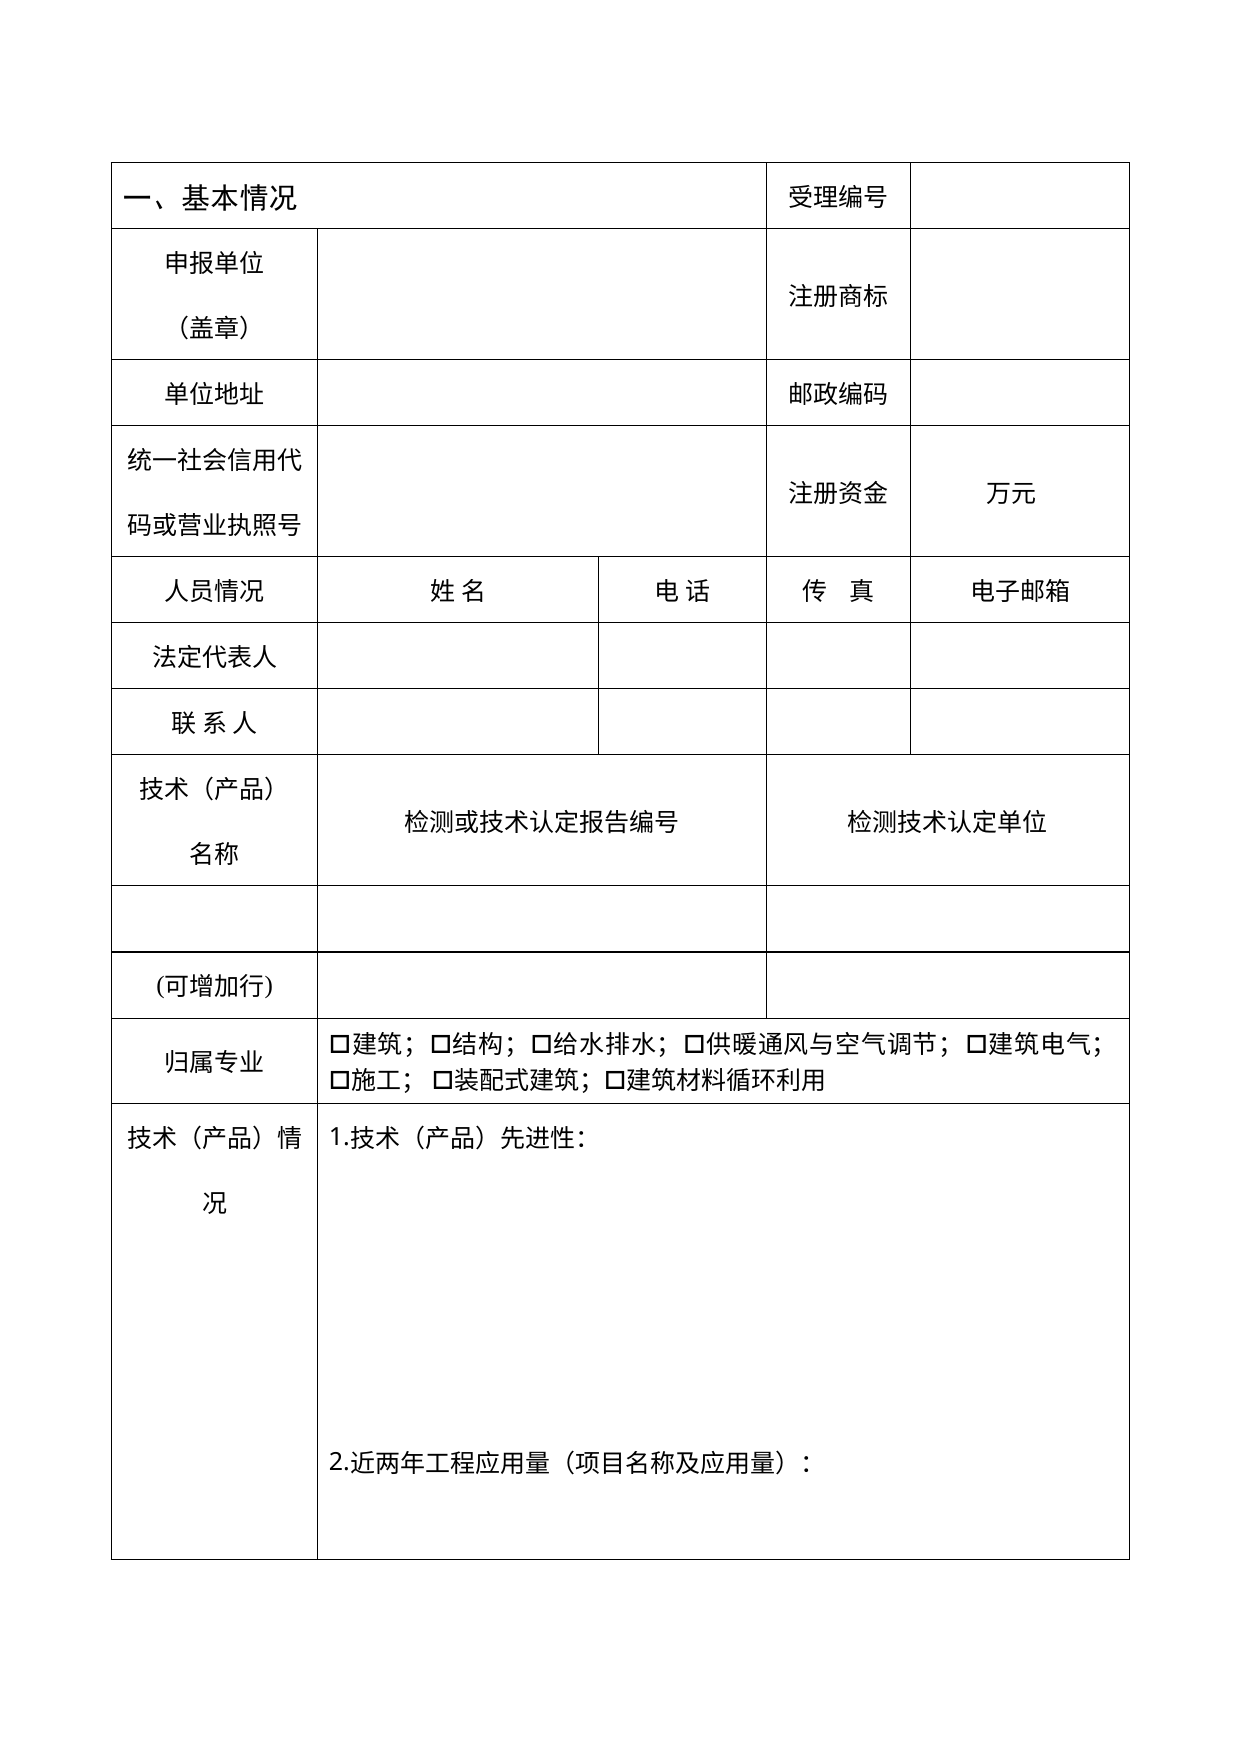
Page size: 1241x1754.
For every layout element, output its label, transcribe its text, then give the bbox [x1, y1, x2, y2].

table_cell 注册资金 [767, 426, 910, 556]
table_cell [911, 623, 1129, 688]
table_cell 传 真 [767, 557, 910, 622]
table_header 受理编号 [767, 163, 910, 228]
table_cell [599, 623, 766, 688]
table_cell [318, 689, 598, 754]
table_cell [318, 886, 766, 951]
table_cell 检测技术认定单位 [767, 755, 1129, 885]
table_cell 电子邮箱 [911, 557, 1129, 622]
table_cell 归属专业 [112, 1019, 317, 1103]
table_cell [911, 229, 1129, 359]
table_cell [318, 426, 766, 556]
table_cell [318, 623, 598, 688]
table_cell 技术（产品） 名称 [112, 755, 317, 885]
table_cell 姓 名 [318, 557, 598, 622]
table_cell 电 话 [599, 557, 766, 622]
table_cell 法定代表人 [112, 623, 317, 688]
table_cell 技术（产品）情况 [112, 1104, 317, 1559]
table_cell 申报单位 （盖章） [112, 229, 317, 359]
table_cell [599, 689, 766, 754]
table_cell [911, 689, 1129, 754]
table_cell 统一社会信用代码或营业执照号 [112, 426, 317, 556]
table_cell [318, 1104, 1129, 1559]
table_cell 建筑；结构；给水排水；供暖通风与空气调节；建筑电气； 施工； 装配式建筑；建筑材料循环利用 [318, 1019, 1129, 1103]
table_cell [318, 953, 766, 1017]
table_cell 邮政编码 [767, 360, 910, 425]
table_cell [767, 689, 910, 754]
table_cell 检测或技术认定报告编号 [318, 755, 766, 885]
table_cell (可增加行) [112, 953, 317, 1017]
table_cell 联 系 人 [112, 689, 317, 754]
table_cell 万元 [911, 426, 1129, 556]
table_cell 人员情况 [112, 557, 317, 622]
table_cell [911, 360, 1129, 425]
table_cell 注册商标 [767, 229, 910, 359]
table_cell 单位地址 [112, 360, 317, 425]
table_header 一、基本情况 [112, 163, 766, 228]
table_cell [767, 953, 1129, 1017]
table_cell [112, 886, 317, 951]
table_cell [318, 360, 766, 425]
table_cell [318, 229, 766, 359]
table_cell [767, 623, 910, 688]
table_cell [767, 886, 1129, 951]
table_header [911, 163, 1129, 228]
